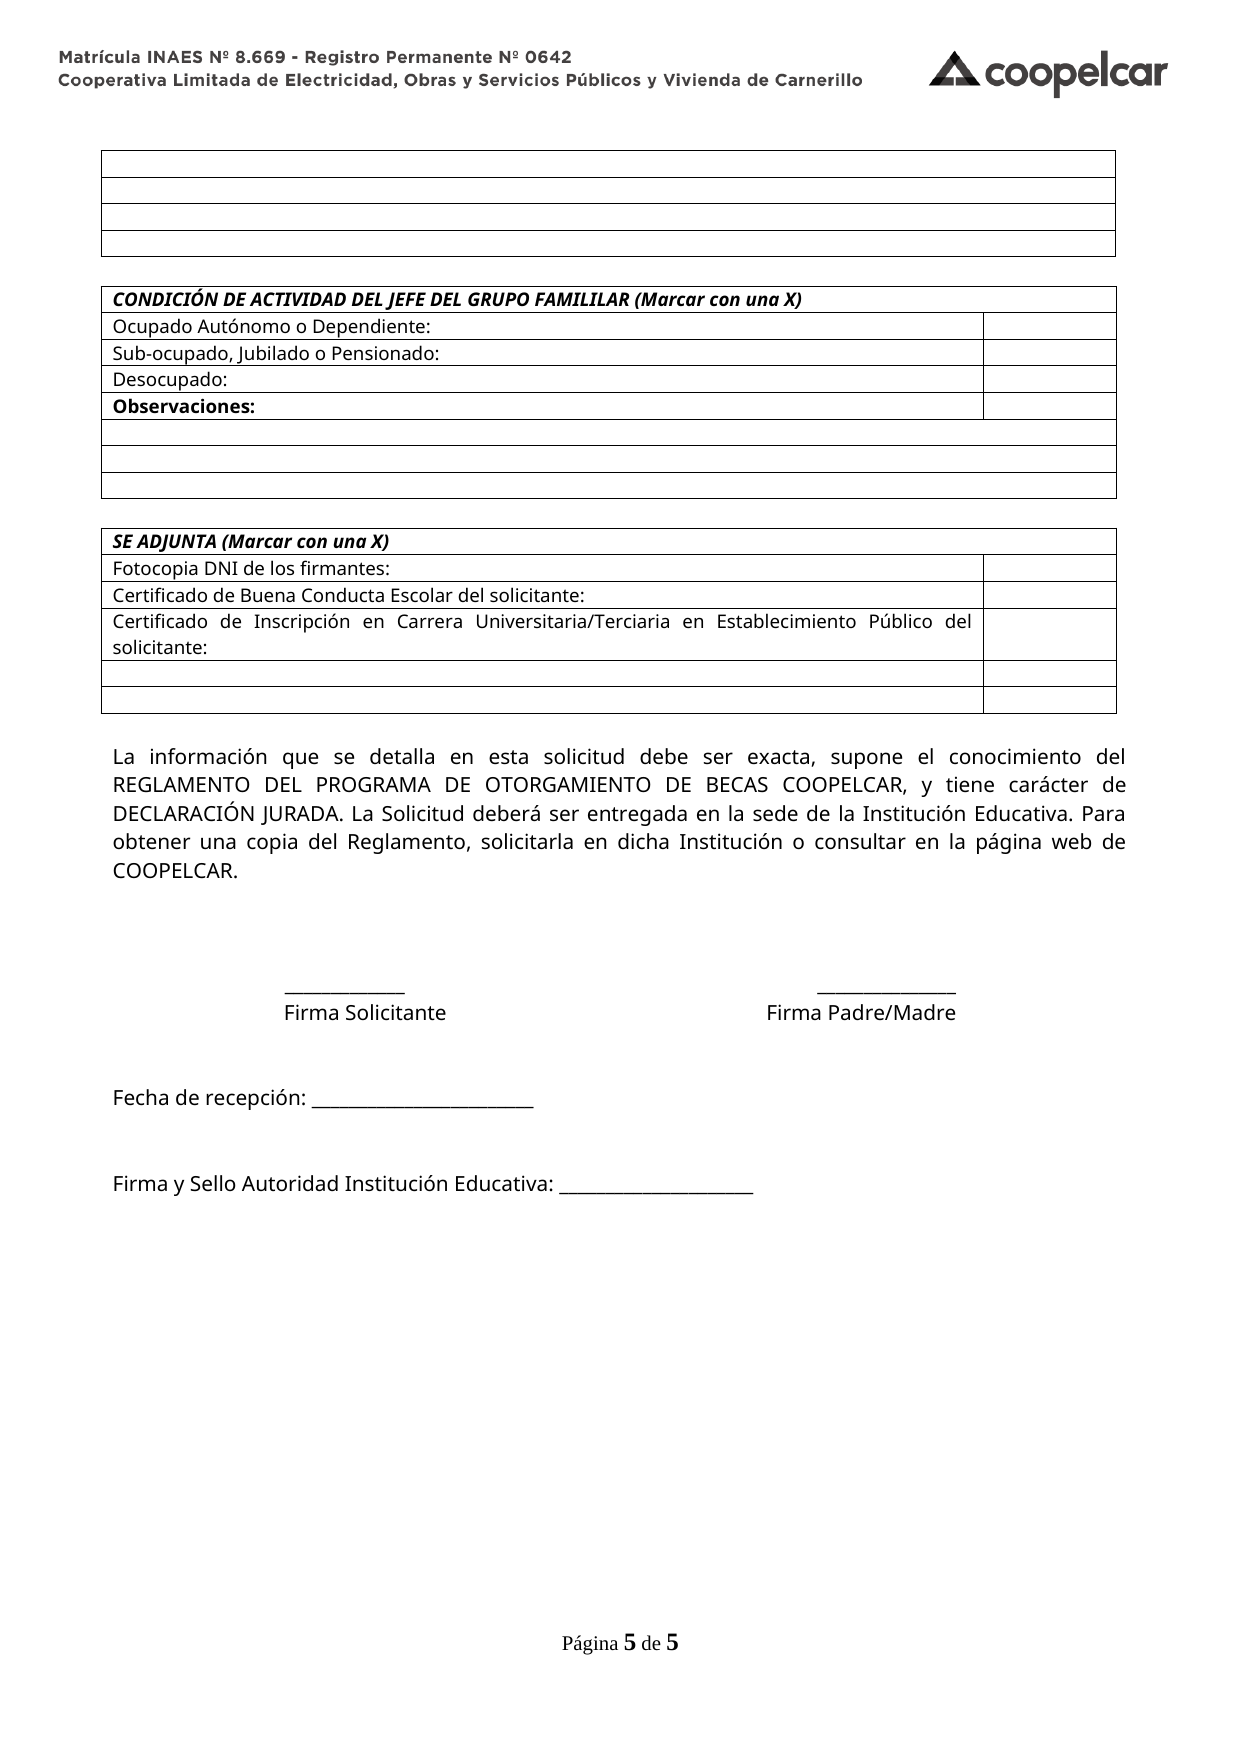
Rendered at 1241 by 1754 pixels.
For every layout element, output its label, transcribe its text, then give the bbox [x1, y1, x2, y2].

text Firma y Sello Autoridad Institución Educativa: _____________________ [112, 1169, 1128, 1197]
text Fecha de recepción: ________________________ [112, 1083, 1128, 1112]
table_cell [102, 151, 1115, 177]
table_cell [984, 313, 1116, 339]
table_cell [102, 231, 1115, 256]
table_cell [984, 582, 1116, 607]
table_cell Desocupado: [102, 366, 983, 392]
text La información que se detalla en esta solicitud debe ser exacta, supone el conocimiento del REGLAMENTO DEL PROGRAMA DE OTORGAMIENTO DE BECAS COOPELCAR, y tiene carácter de DECLARACIÓN JURADA. La Solicitud deberá ser entregada en la sede de la Institución Educativa. Para obtener una copia del Reglamento, solicitarla en dicha Institución o consultar en la página web de COOPELCAR. [112, 742, 1128, 884]
table_cell [984, 366, 1116, 392]
table_cell [102, 204, 1115, 230]
table_cell Observaciones: [102, 393, 983, 418]
table_cell [102, 687, 983, 713]
table_cell Sub-ocupado, Jubilado o Pensionado: [102, 340, 983, 365]
text _____________ _______________ [112, 969, 1128, 998]
table_cell [102, 661, 983, 686]
table_cell Certificado de Inscripción en Carrera Universitaria/Terciaria en Establecimiento Público del solicitante: [102, 609, 983, 659]
table_cell [984, 661, 1116, 686]
table_cell [984, 555, 1116, 581]
table_cell [102, 446, 1116, 472]
table_cell Certificado de Buena Conducta Escolar del solicitante: [102, 582, 983, 607]
table_cell [102, 473, 1116, 498]
table_cell [984, 340, 1116, 365]
table_cell [984, 687, 1116, 713]
table_header SE ADJUNTA (Marcar con una X) [102, 529, 1116, 554]
table_cell Fotocopia DNI de los firmantes: [102, 555, 983, 581]
table_cell Ocupado Autónomo o Dependiente: [102, 313, 983, 339]
table_cell [102, 178, 1115, 203]
table_cell [984, 609, 1116, 659]
table_cell [984, 393, 1116, 418]
table_header CONDICIÓN DE ACTIVIDAD DEL JEFE DEL GRUPO FAMILILAR (Marcar con una X) [102, 287, 1116, 312]
picture [57, 48, 1170, 99]
text Firma Solicitante Firma Padre/Madre [112, 998, 1128, 1026]
table_cell [102, 420, 1116, 445]
